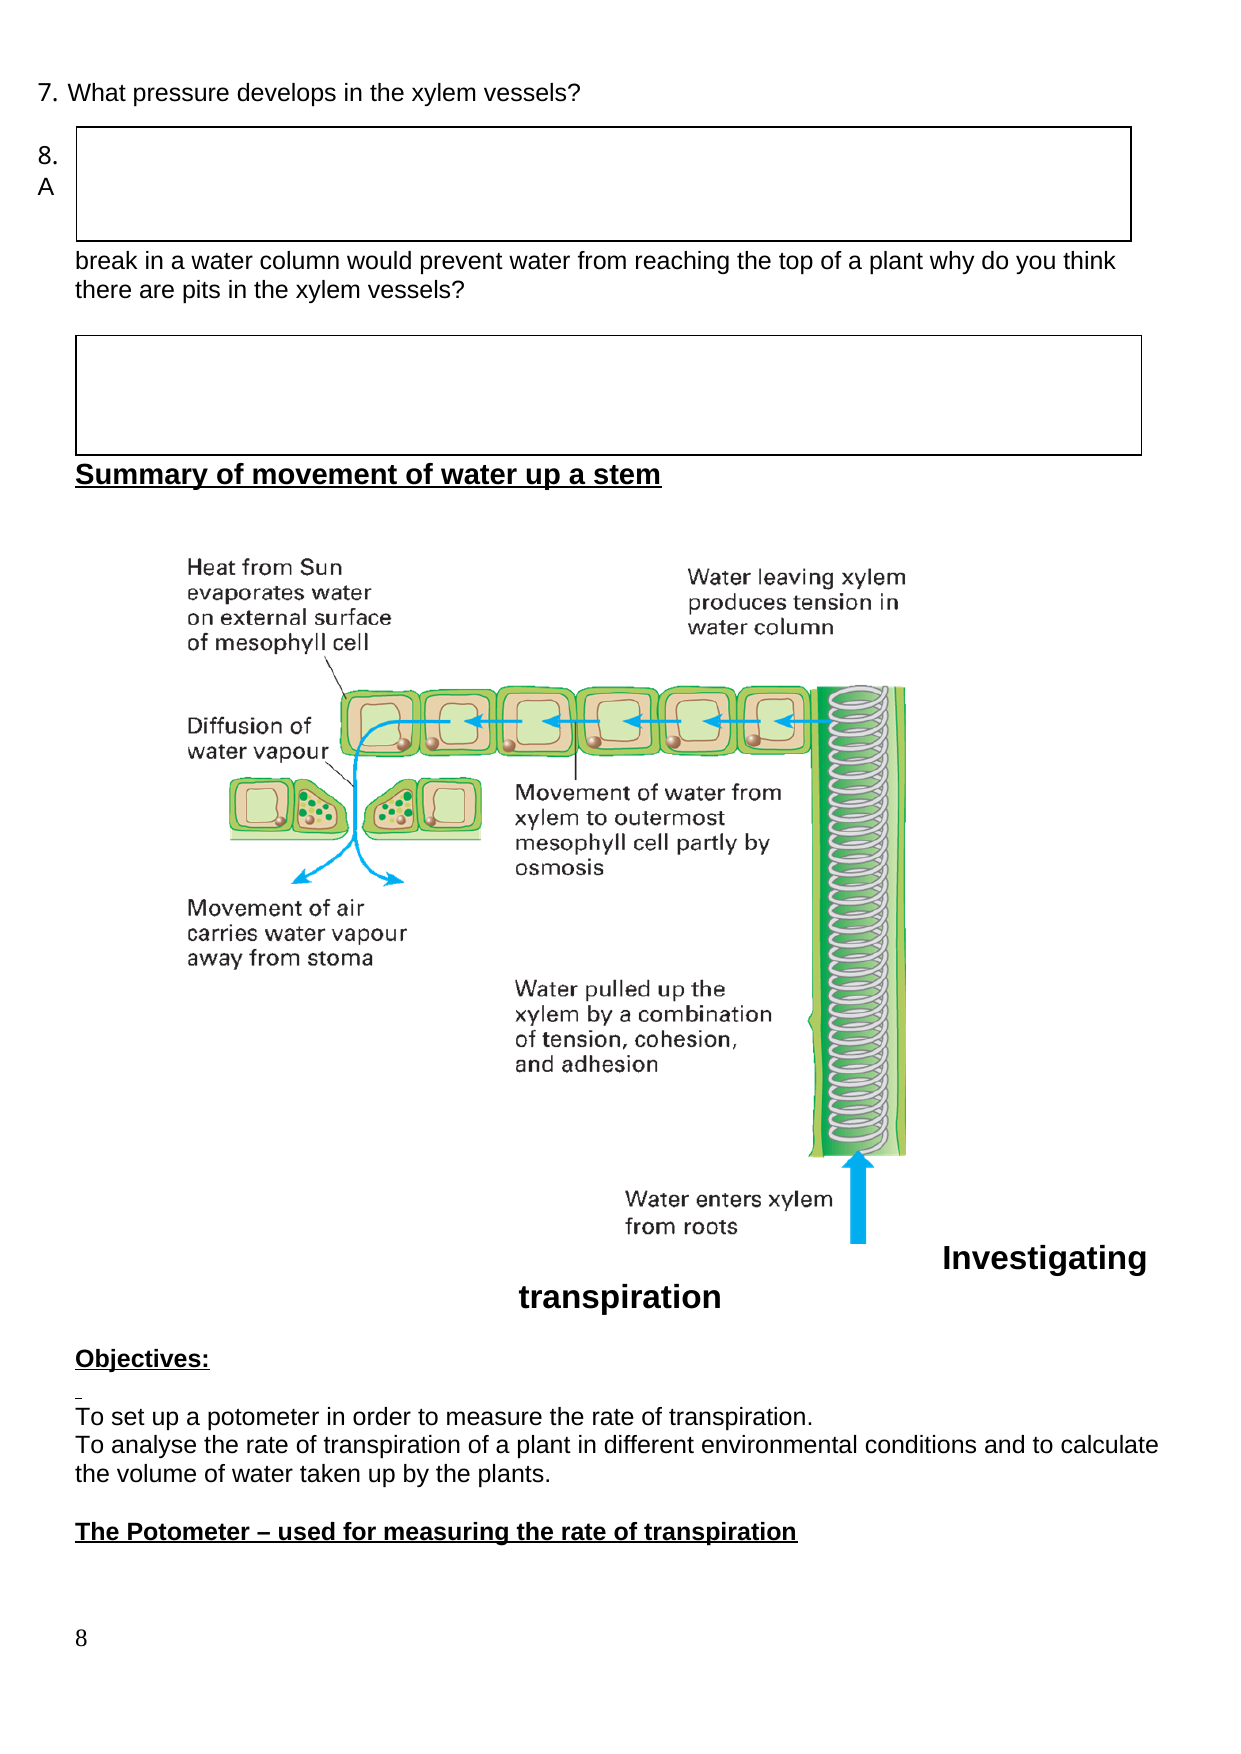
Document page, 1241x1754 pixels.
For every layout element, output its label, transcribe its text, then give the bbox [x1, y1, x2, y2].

text To analyse the rate of transpiration of a plant in different environmental conditions and to calculate the volume of water taken up by the plants. [75, 1430, 1165, 1488]
text The Potometer – used for measuring the rate of transpiration [75, 1516, 1165, 1545]
list What pressure develops in the xylem vessels? [37, 75, 1165, 109]
list A break in a water column would prevent water from reaching the top of a plant why do you think there are pits in the xylem vessels? [37, 138, 1165, 303]
text To set up a potometer in order to measure the rate of transpiration. [75, 1401, 1165, 1430]
picture [187, 555, 905, 1242]
text Investigating transpiration [75, 1238, 1165, 1315]
text Summary of movement of water up a stem [75, 418, 1165, 491]
text Objectives: [75, 1344, 1165, 1373]
